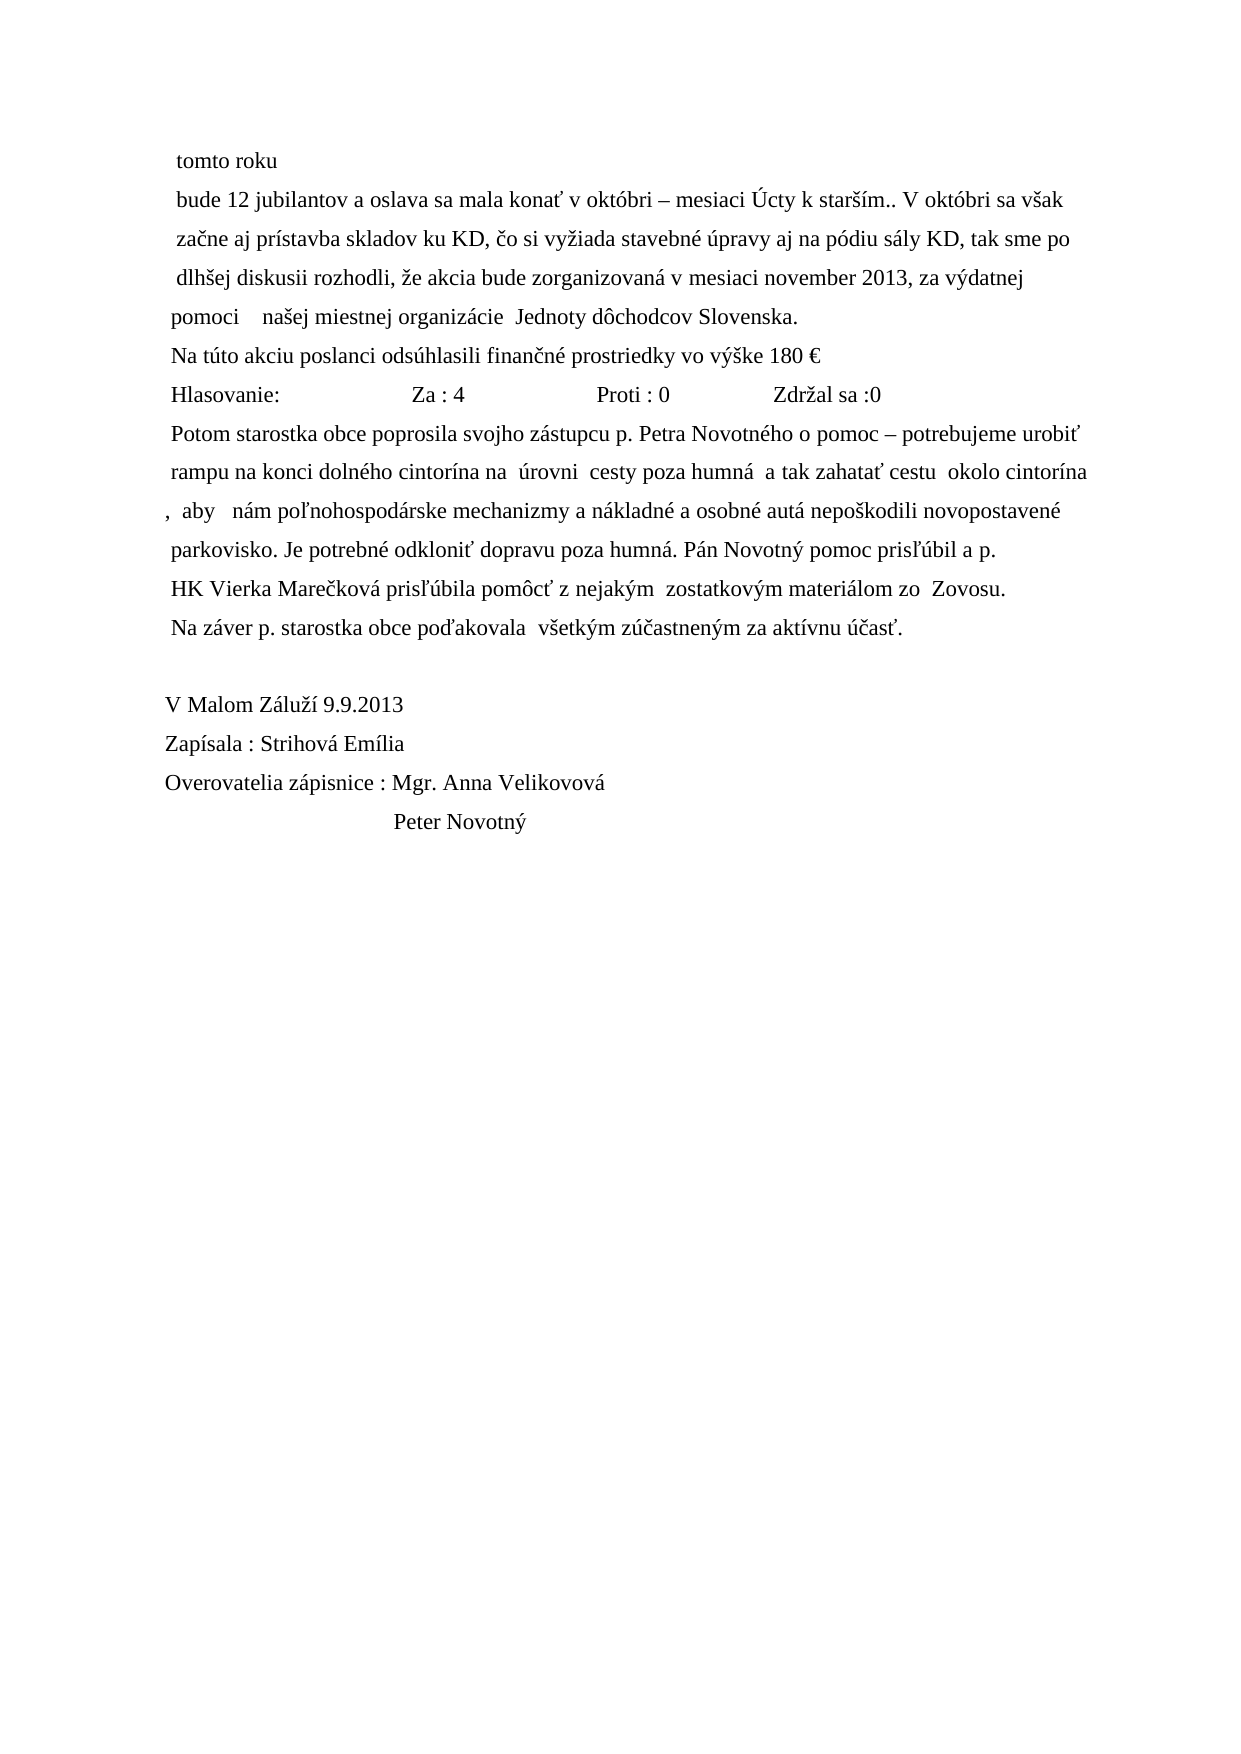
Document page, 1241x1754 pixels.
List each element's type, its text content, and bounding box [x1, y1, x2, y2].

text rampu na konci dolného cintorína na úrovni cesty poza humná a tak zahatať cestu okolo cintorína [148, 458, 1093, 485]
text tomto roku [148, 148, 1093, 174]
text Potom starostka obce poprosila svojho zástupcu p. Petra Novotného o pomoc – potrebujeme urobiť [148, 419, 1093, 446]
text dlhšej diskusii rozhodli, že akcia bude zorganizovaná v mesiaci november 2013, za výdatnej [148, 264, 1093, 291]
text Hlasovanie: Za : 4 Proti : 0 Zdržal sa :0 [148, 381, 1093, 407]
text začne aj prístavba skladov ku KD, čo si vyžiada stavebné úpravy aj na pódiu sály KD, tak sme po [148, 225, 1093, 252]
text Na záver p. starostka obce poďakovala všetkým zúčastneným za aktívnu účasť. [148, 614, 1093, 640]
text HK Vierka Marečková prisľúbila pomôcť z nejakým zostatkovým materiálom zo Zovosu. [148, 575, 1093, 601]
text , aby nám poľnohospodárske mechanizmy a nákladné a osobné autá nepoškodili novopostavené [148, 497, 1093, 524]
text Peter Novotný [148, 808, 1093, 834]
text Zapísala : Strihová Emília [148, 730, 1093, 757]
text parkovisko. Je potrebné odkloniť dopravu poza humná. Pán Novotný pomoc prisľúbil a p. [148, 536, 1093, 562]
text pomoci našej miestnej organizácie Jednoty dôchodcov Slovenska. [148, 303, 1093, 329]
text Na túto akciu poslanci odsúhlasili finančné prostriedky vo výške 180 € [148, 342, 1093, 368]
text bude 12 jubilantov a oslava sa mala konať v októbri – mesiaci Úcty k starším.. V októbri sa však [148, 186, 1093, 213]
text Overovatelia zápisnice : Mgr. Anna Velikovová [148, 769, 1093, 796]
text V Malom Záluží 9.9.2013 [148, 692, 1093, 718]
